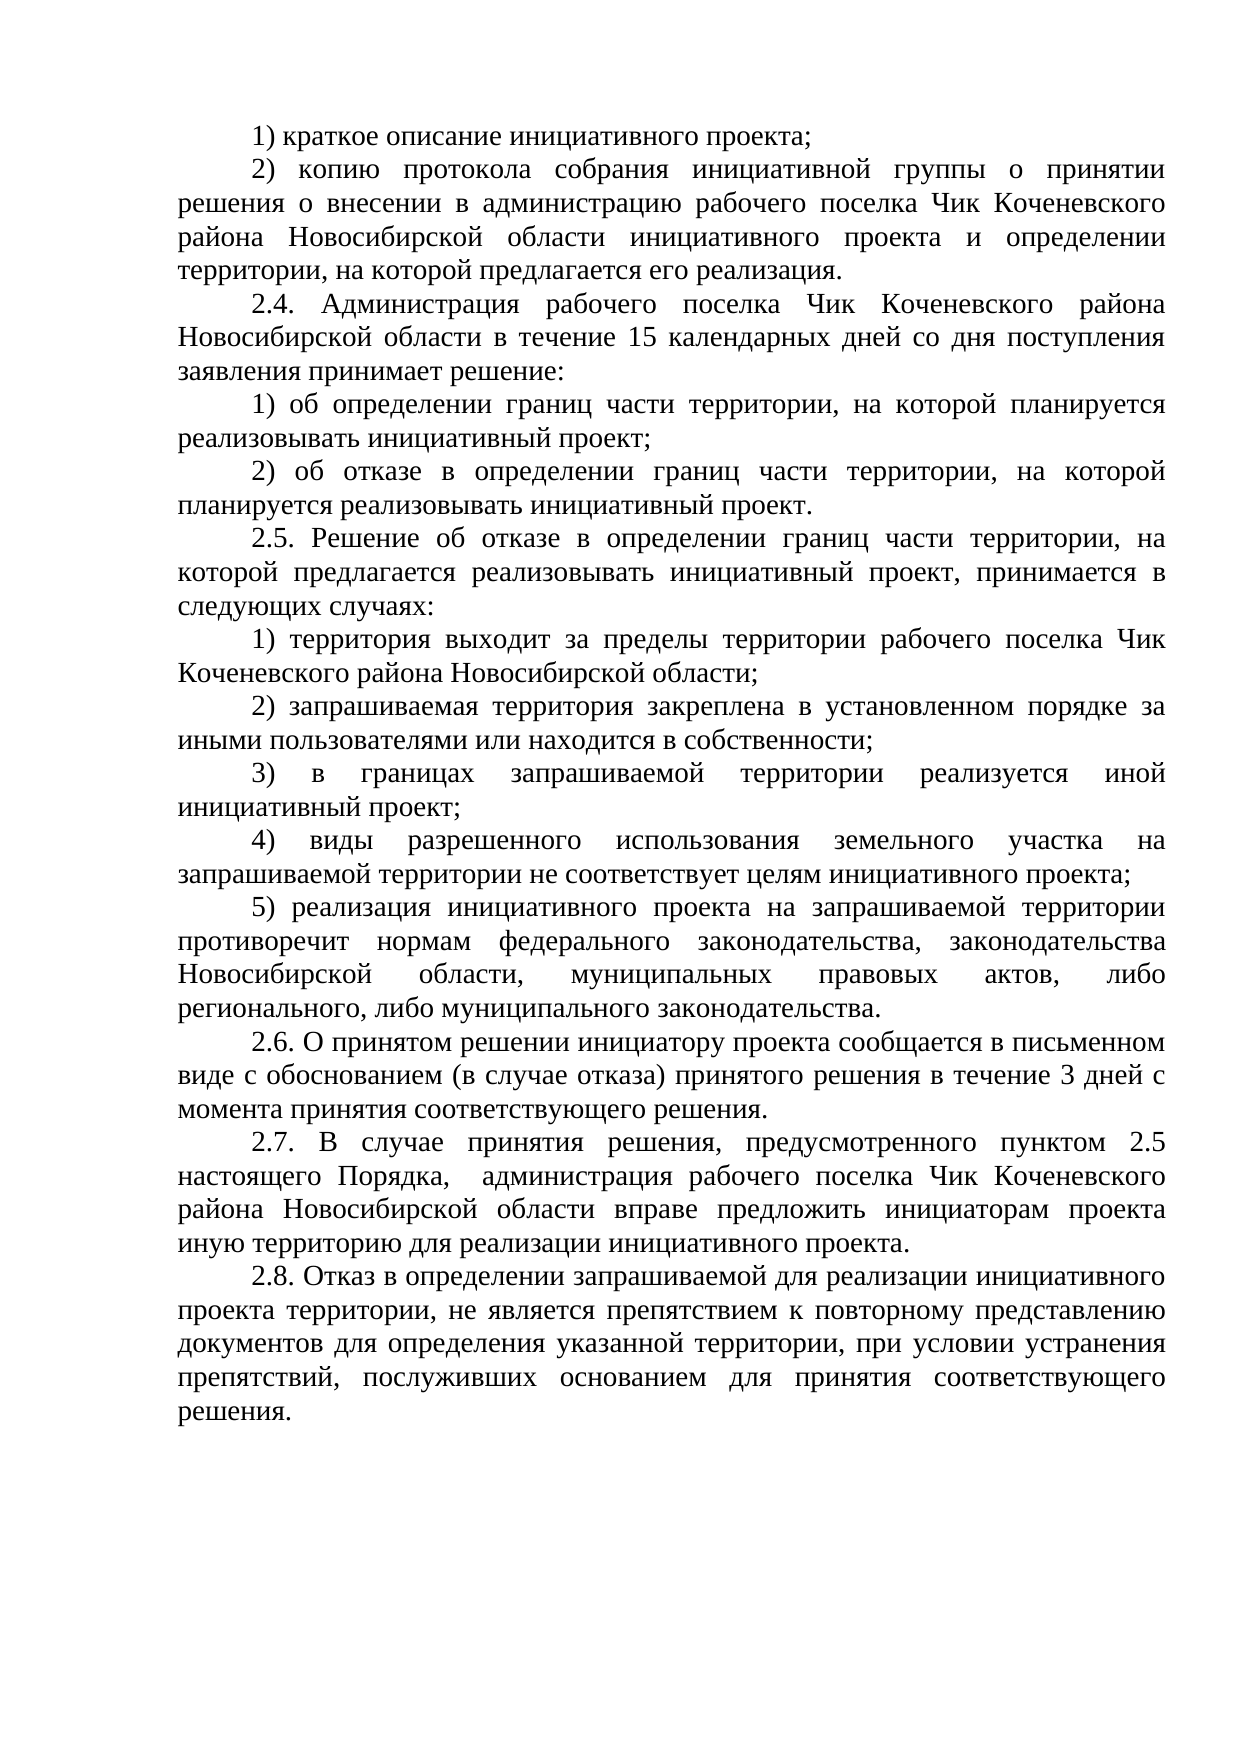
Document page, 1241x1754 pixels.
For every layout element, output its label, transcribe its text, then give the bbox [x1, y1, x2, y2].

text 5) реализация инициативного проекта на запрашиваемой территории противоречит нормам федерального законодательства, законодательства Новосибирской области, муниципальных правовых актов, либо регионального, либо муниципального законодательства. [177, 889, 1167, 1024]
text 2) запрашиваемая территория закреплена в установленном порядке за иными пользователями или находится в собственности; [177, 688, 1167, 755]
text 2.5. Решение об отказе в определении границ части территории, на которой предлагается реализовывать инициативный проект, принимается в следующих случаях: [177, 521, 1167, 621]
text 4) виды разрешенного использования земельного участка на запрашиваемой территории не соответствует целям инициативного проекта; [177, 822, 1167, 889]
text 2.7. В случае принятия решения, предусмотренного пунктом 2.5 настоящего Порядка, администрация рабочего поселка Чик Коченевского района Новосибирской области вправе предложить инициаторам проекта иную территорию для реализации инициативного проекта. [177, 1124, 1167, 1258]
text 2) копию протокола собрания инициативной группы о принятии решения о внесении в администрацию рабочего поселка Чик Коченевского района Новосибирской области инициативного проекта и определении территории, на которой предлагается его реализация. [177, 152, 1167, 286]
text 2) об отказе в определении границ части территории, на которой планируется реализовывать инициативный проект. [177, 453, 1167, 521]
text 1) краткое описание инициативного проекта; [177, 118, 1167, 152]
text 2.8. Отказ в определении запрашиваемой для реализации инициативного проекта территории, не является препятствием к повторному представлению документов для определения указанной территории, при условии устранения препятствий, послуживших основанием для принятия соответствующего решения. [177, 1258, 1167, 1426]
text 1) об определении границ части территории, на которой планируется реализовывать инициативный проект; [177, 386, 1167, 453]
text 1) территория выходит за пределы территории рабочего поселка Чик Коченевского района Новосибирской области; [177, 621, 1167, 688]
text 2.4. Администрация рабочего поселка Чик Коченевского района Новосибирской области в течение 15 календарных дней со дня поступления заявления принимает решение: [177, 286, 1167, 386]
text 2.6. О принятом решении инициатору проекта сообщается в письменном виде с обоснованием (в случае отказа) принятого решения в течение 3 дней с момента принятия соответствующего решения. [177, 1024, 1167, 1124]
text 3) в границах запрашиваемой территории реализуется иной инициативный проект; [177, 755, 1167, 822]
